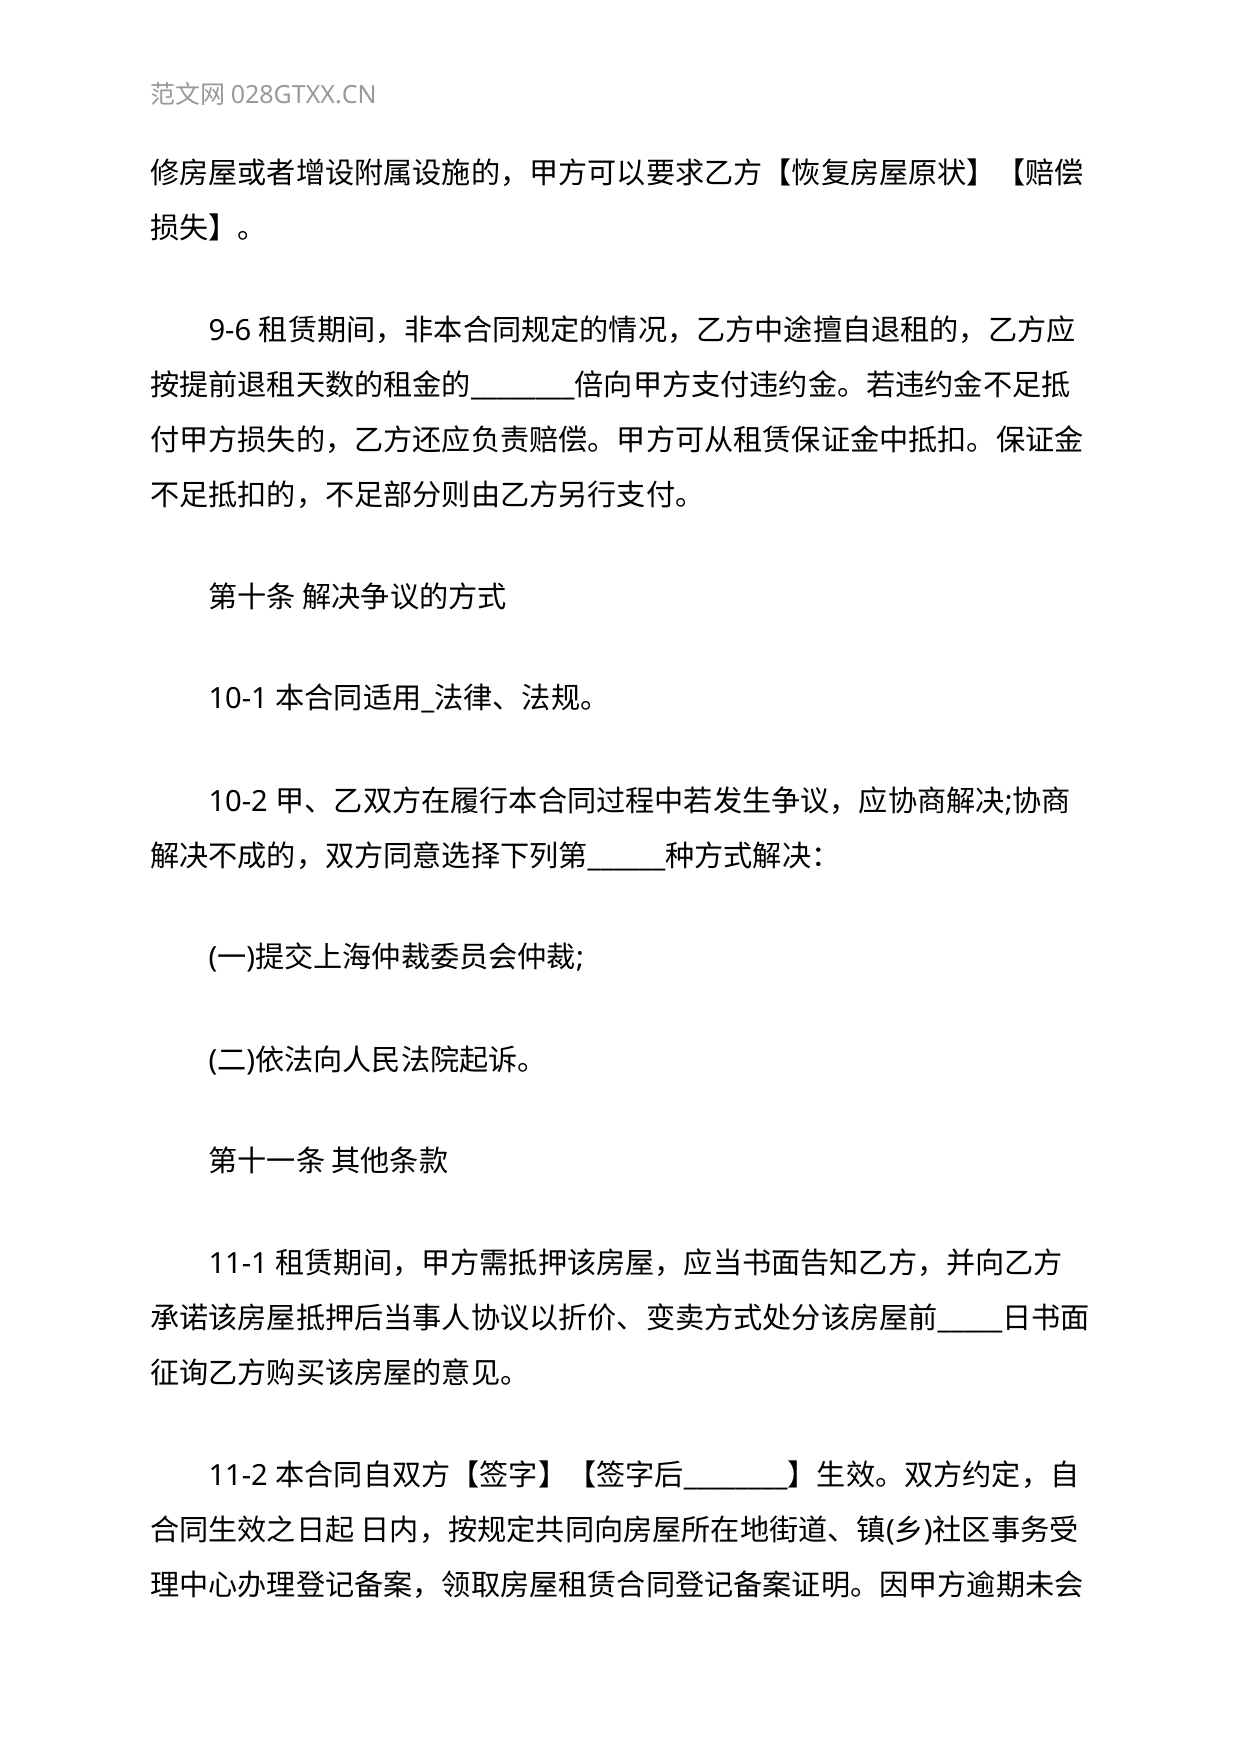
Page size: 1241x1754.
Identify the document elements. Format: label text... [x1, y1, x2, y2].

text (一)提交上海仲裁委员会仲裁; [150, 934, 1090, 976]
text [150, 150, 1090, 247]
text 11-1 租赁期间，甲方需抵押该房屋，应当书面告知乙方，并向乙方承诺该房屋抵押后当事人协议以折价、变卖方式处分该房屋前_____日书面征询乙方购买该房屋的意见。 [150, 1240, 1090, 1392]
text 第十一条 其他条款 [150, 1138, 1090, 1180]
text 10-2 甲、乙双方在履行本合同过程中若发生争议，应协商解决;协商解决不成的，双方同意选择下列第______种方式解决： [150, 777, 1090, 874]
text 第十条 解决争议的方式 [150, 573, 1090, 616]
text (二)依法向人民法院起诉。 [150, 1036, 1090, 1078]
text 10-1 本合同适用_法律、法规。 [150, 675, 1090, 717]
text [150, 1452, 1090, 1604]
text 9-6 租赁期间，非本合同规定的情况，乙方中途擅自退租的，乙方应按提前退租天数的租金的________倍向甲方支付违约金。若违约金不足抵付甲方损失的，乙方还应负责赔偿。甲方可从租赁保证金中抵扣。保证金不足抵扣的，不足部分则由乙方另行支付。 [150, 307, 1090, 514]
